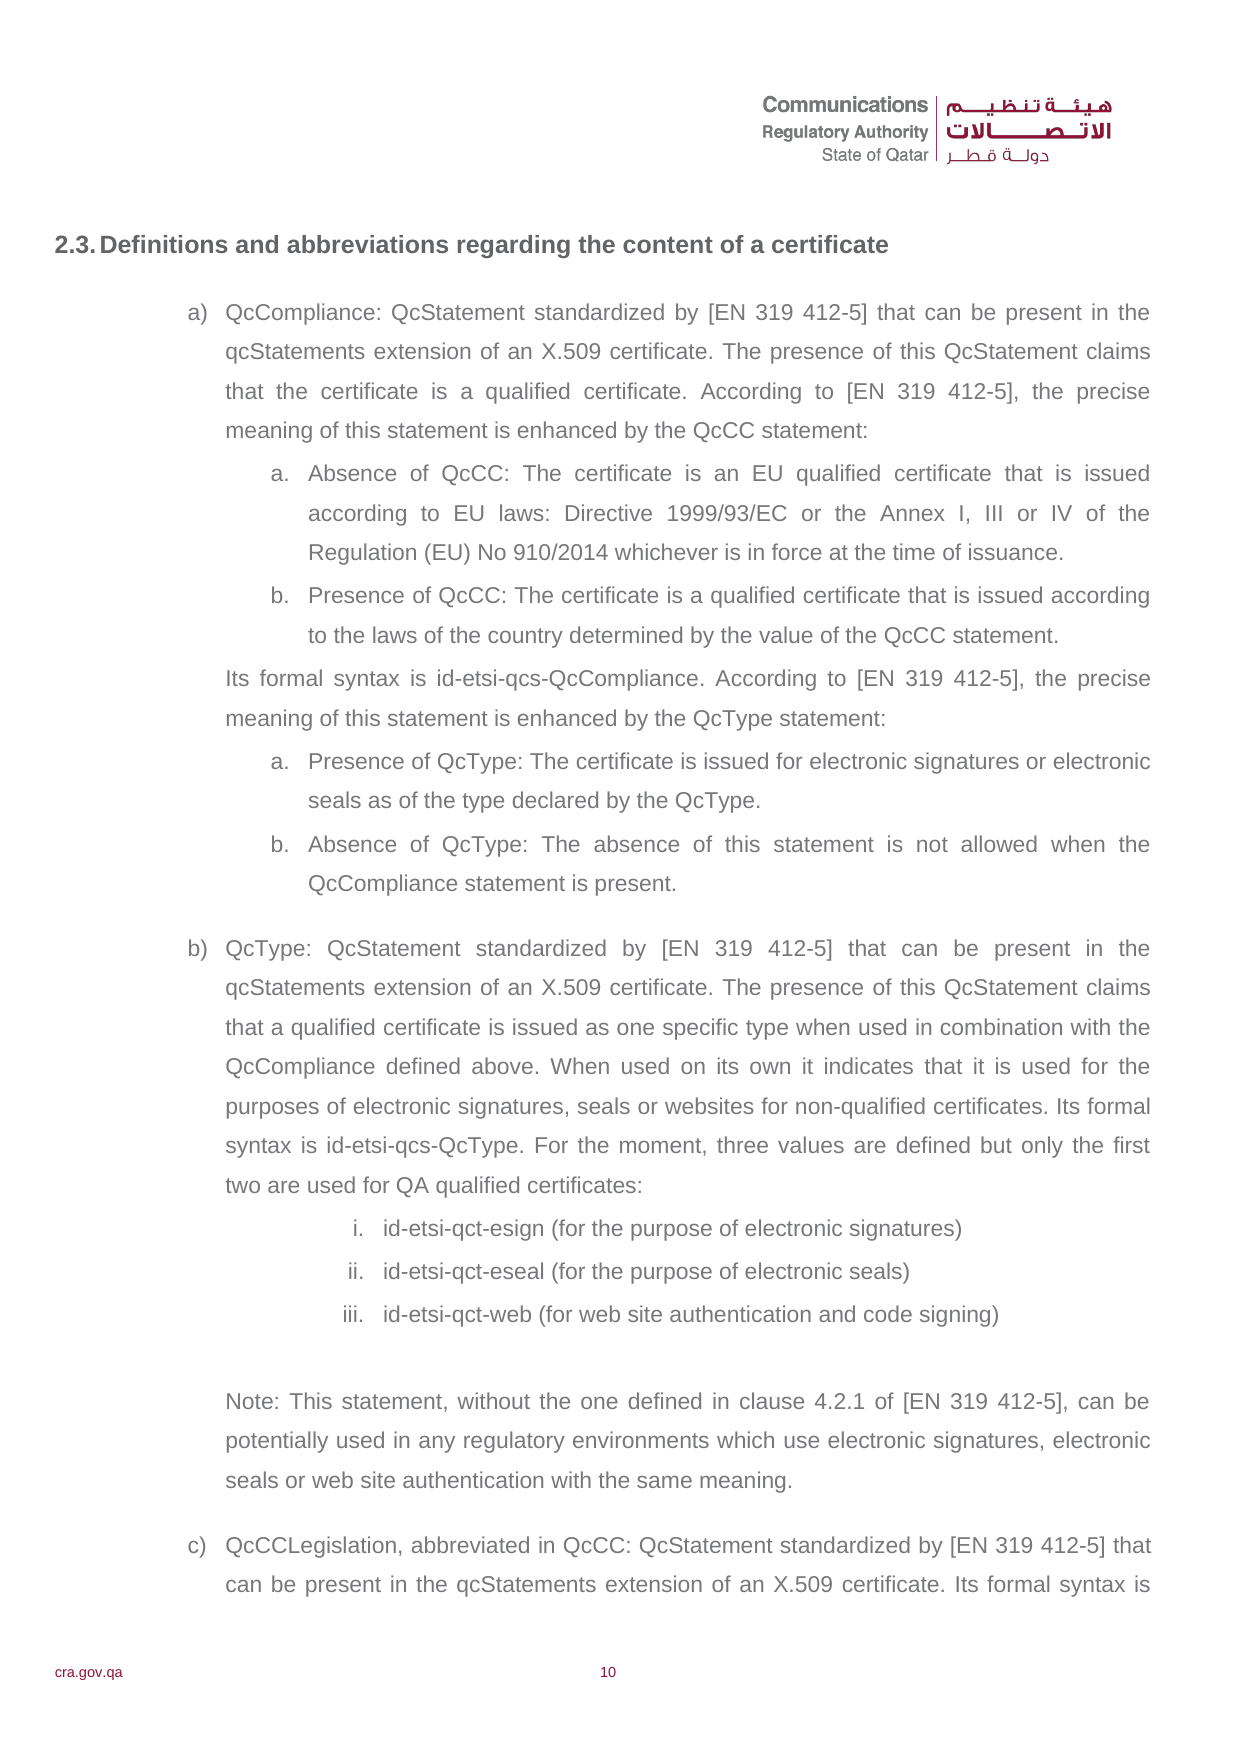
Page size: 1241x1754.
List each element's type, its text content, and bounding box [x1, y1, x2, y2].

picture [754, 88, 1118, 168]
list id-etsi-qct-eseal (for the purpose of electronic seals) [364, 1258, 1152, 1284]
list QcCompliance: QcStatement standardized by [EN 319 412-5] that can be present in the qcStatements extension of an X.509 certificate. The presence of this QcStatement claims that the certificate is a qualified certificate. According to [EN 319 412-5], the precise meaning of this statement is enhanced by the QcCC statement: [187, 299, 1152, 443]
list Absence of QcType: The absence of this statement is not allowed when the QcCompliance statement is present. [270, 831, 1152, 896]
list id-etsi-qct-esign (for the purpose of electronic signatures) [364, 1215, 1152, 1241]
list Presence of QcCC: The certificate is a qualified certificate that is issued according to the laws of the country determined by the value of the QcCC statement. [270, 582, 1152, 648]
list id-etsi-qct-web (for web site authentication and code signing) [364, 1301, 1152, 1328]
list Absence of QcCC: The certificate is an EU qualified certificate that is issued according to EU laws: Directive 1999/93/EC or the Annex I, III or IV of the Regulation (EU) No 910/2014 whichever is in force at the time of issuance. [270, 460, 1152, 566]
subtitle Definitions and abbreviations regarding the content of a certificate [54, 230, 1152, 259]
list Presence of QcType: The certificate is issued for electronic signatures or electronic seals as of the type declared by the QcType. [270, 748, 1152, 814]
text Note: This statement, without the one defined in clause 4.2.1 of [EN 319 412-5], can be potentially used in any regulatory environments which use electronic signatures, electronic seals or web site authentication with the same meaning. [225, 1388, 1152, 1493]
list QcType: QcStatement standardized by [EN 319 412-5] that can be present in the qcStatements extension of an X.509 certificate. The presence of this QcStatement claims that a qualified certificate is issued as one specific type when used in combination with the QcCompliance defined above. When used on its own it indicates that it is used for the purposes of electronic signatures, seals or websites for non-qualified certificates. Its formal syntax is id-etsi-qcs-QcType. For the moment, three values are defined but only the first two are used for QA qualified certificates: [187, 935, 1152, 1198]
text Its formal syntax is id-etsi-qcs-QcCompliance. According to [EN 319 412-5], the precise meaning of this statement is enhanced by the QcType statement: [225, 665, 1152, 731]
